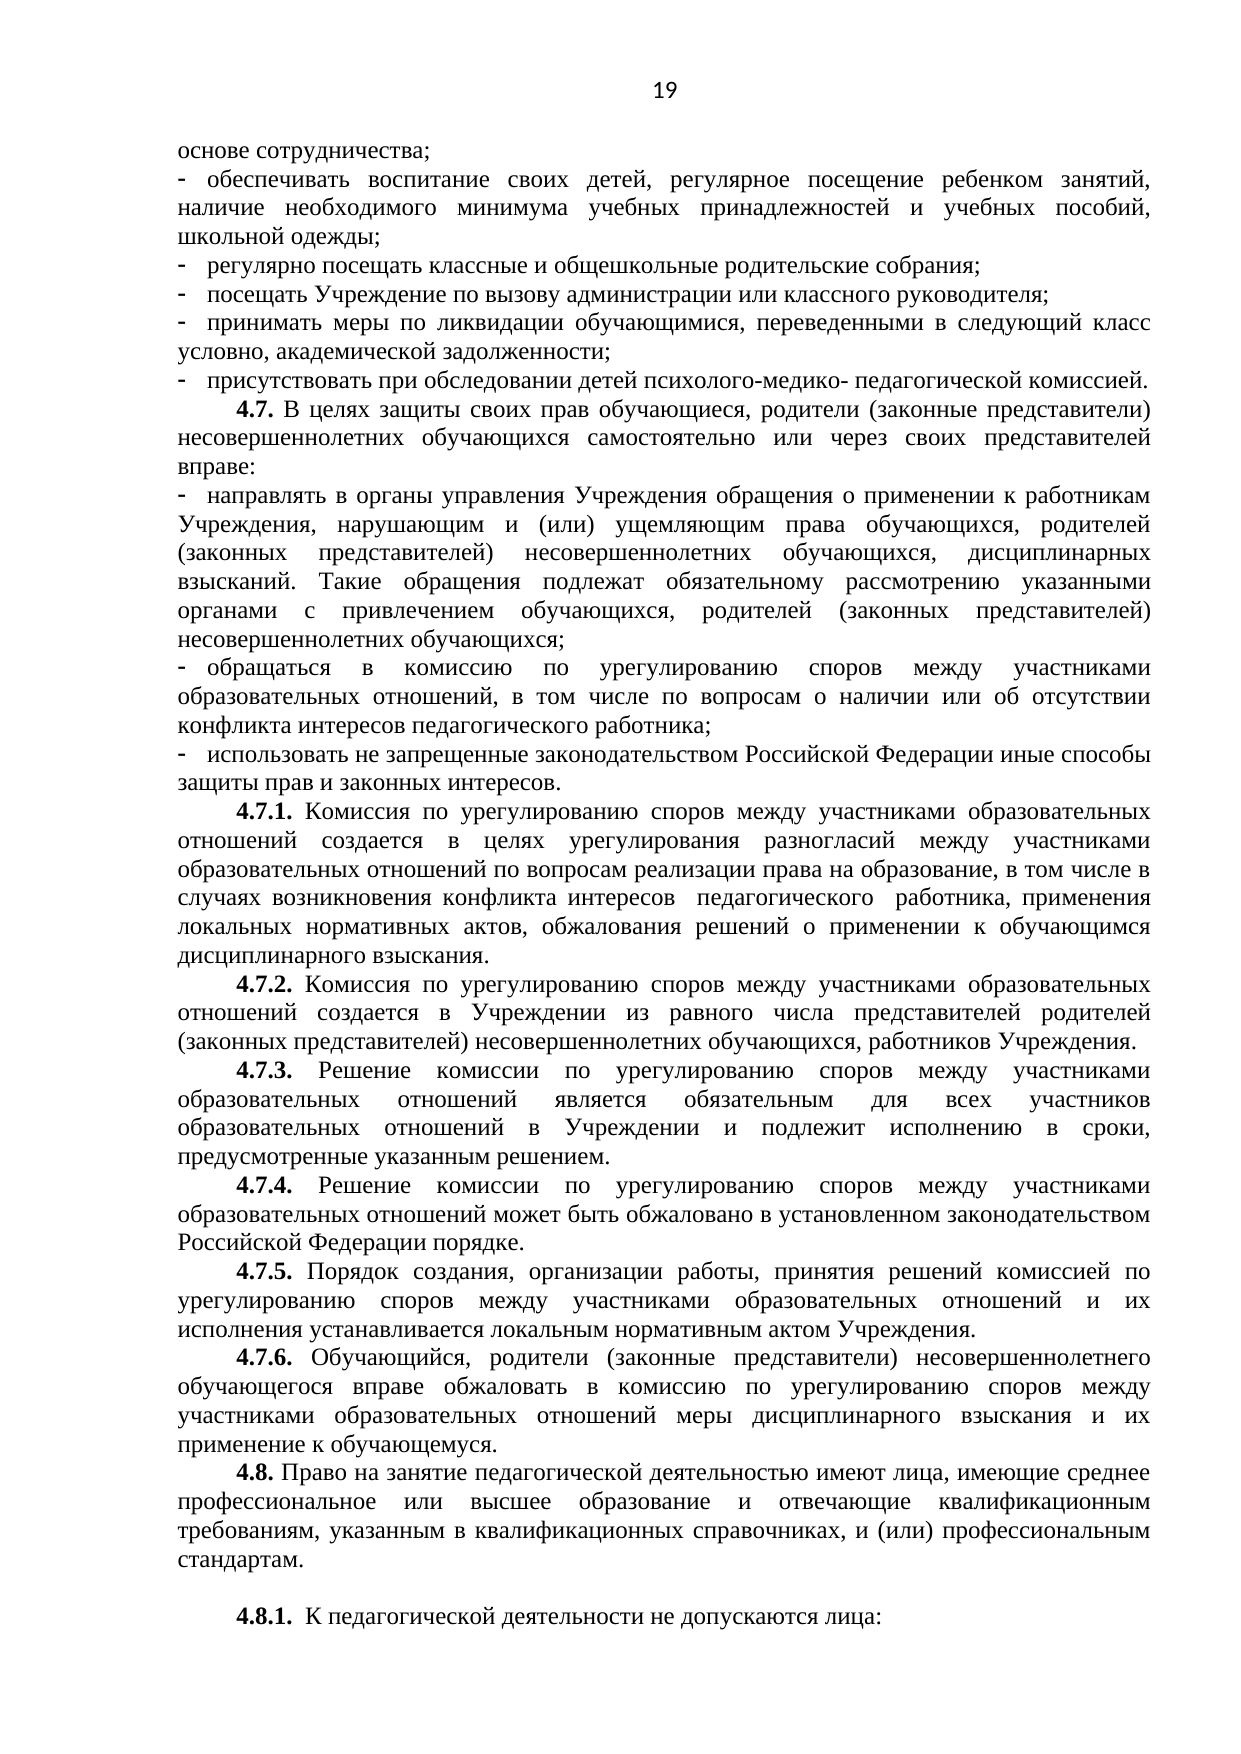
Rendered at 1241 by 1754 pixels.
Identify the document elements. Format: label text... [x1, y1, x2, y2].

text 4.7.4. Решение комиссии по урегулированию споров между участниками образовательных отношений может быть обжаловано в установленном законодательством Российской Федерации порядке. [177, 1170, 1152, 1256]
text 4.7.2. Комиссия по урегулированию споров между участниками образовательных отношений создается в Учреждении из равного числа представителей родителей (законных представителей) несовершеннолетних обучающихся, работников Учреждения. [177, 969, 1152, 1055]
list использовать не запрещенные законодательством Российской Федерации иные способы защиты прав и законных интересов. [177, 739, 1152, 796]
list регулярно посещать классные и общешкольные родительские собрания; [177, 250, 1152, 279]
list направлять в органы управления Учреждения обращения о применении к работникам Учреждения, нарушающим и (или) ущемляющим права обучающихся, родителей (законных представителей) несовершеннолетних обучающихся, дисциплинарных взысканий. Такие обращения подлежат обязательному рассмотрению указанными органами с привлечением обучающихся, родителей (законных представителей) несовершеннолетних обучающихся; [177, 480, 1152, 652]
list принимать меры по ликвидации обучающимися, переведенными в следующий класс условно, академической задолженности; [177, 307, 1152, 365]
text 4.8.1. К педагогической деятельности не допускаются лица: [177, 1601, 1152, 1630]
text 4.7.1. Комиссия по урегулированию споров между участниками образовательных отношений создается в целях урегулирования разногласий между участниками образовательных отношений по вопросам реализации права на образование, в том числе в случаях возникновения конфликта интересов педагогического работника, применения локальных нормативных актов, обжалования решений о применении к обучающимся дисциплинарного взыскания. [177, 796, 1152, 969]
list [177, 135, 1152, 164]
list обращаться в комиссию по урегулированию споров между участниками образовательных отношений, в том числе по вопросам о наличии или об отсутствии конфликта интересов педагогического работника; [177, 652, 1152, 739]
text 4.7. В целях защиты своих прав обучающиеся, родители (законные представители) несовершеннолетних обучающихся самостоятельно или через своих представителей вправе: [177, 394, 1152, 480]
list посещать Учреждение по вызову администрации или классного руководителя; [177, 279, 1152, 307]
text 4.7.5. Порядок создания, организации работы, принятия решений комиссией по урегулированию споров между участниками образовательных отношений и их исполнения устанавливается локальным нормативным актом Учреждения. [177, 1256, 1152, 1342]
list обеспечивать воспитание своих детей, регулярное посещение ребенком занятий, наличие необходимого минимума учебных принадлежностей и учебных пособий, школьной одежды; [177, 164, 1152, 250]
list присутствовать при обследовании детей психолого-медико- педагогической комиссией. [177, 365, 1152, 394]
text 4.8. Право на занятие педагогической деятельностью имеют лица, имеющие среднее профессиональное или высшее образование и отвечающие квалификационным требованиям, указанным в квалификационных справочниках, и (или) профессиональным стандартам. [177, 1457, 1152, 1572]
text 4.7.6. Обучающийся, родители (законные представители) несовершеннолетнего обучающегося вправе обжаловать в комиссию по урегулированию споров между участниками образовательных отношений меры дисциплинарного взыскания и их применение к обучающемуся. [177, 1342, 1152, 1457]
text 4.7.3. Решение комиссии по урегулированию споров между участниками образовательных отношений является обязательным для всех участников образовательных отношений в Учреждении и подлежит исполнению в сроки, предусмотренные указанным решением. [177, 1055, 1152, 1170]
